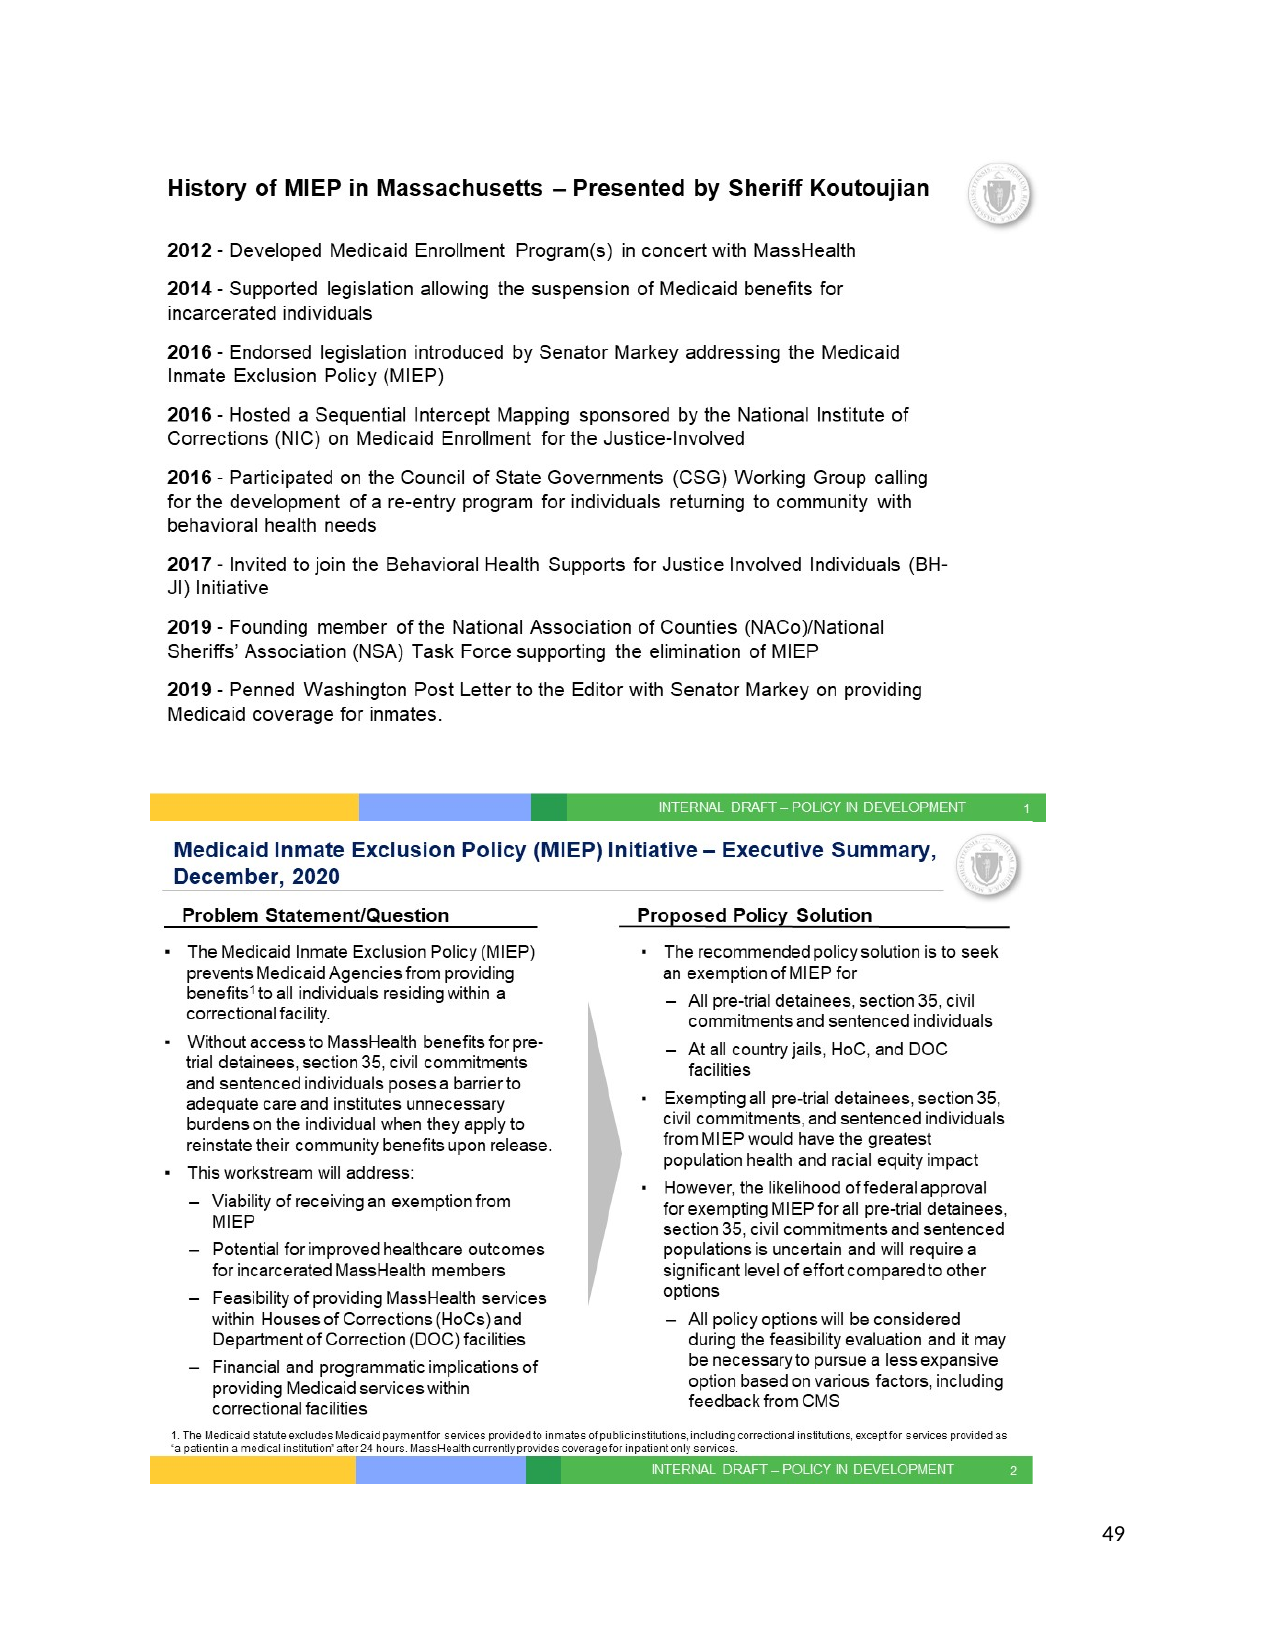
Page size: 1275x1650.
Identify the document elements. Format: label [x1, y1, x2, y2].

picture [150, 150, 1046, 1484]
